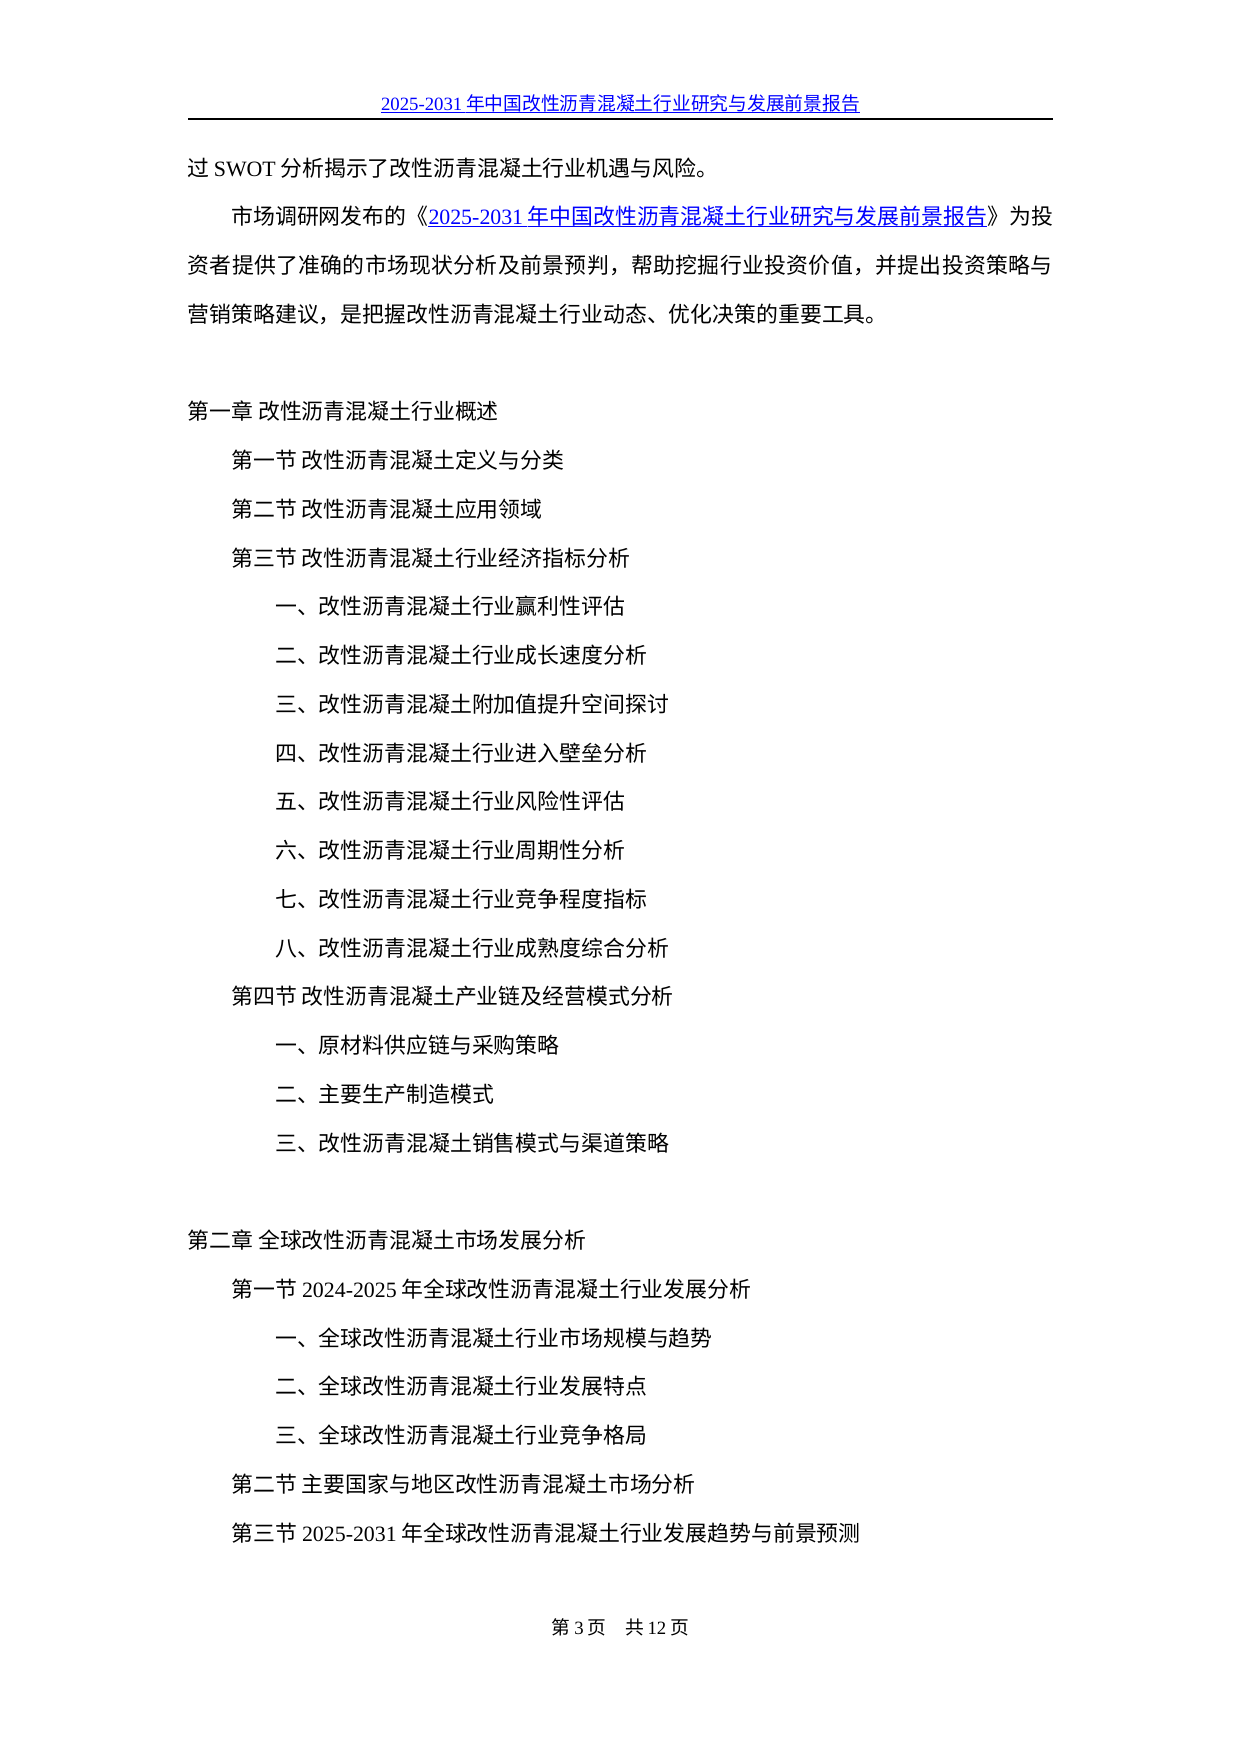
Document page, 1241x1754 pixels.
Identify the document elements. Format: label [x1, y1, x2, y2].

text [187, 150, 1053, 1548]
